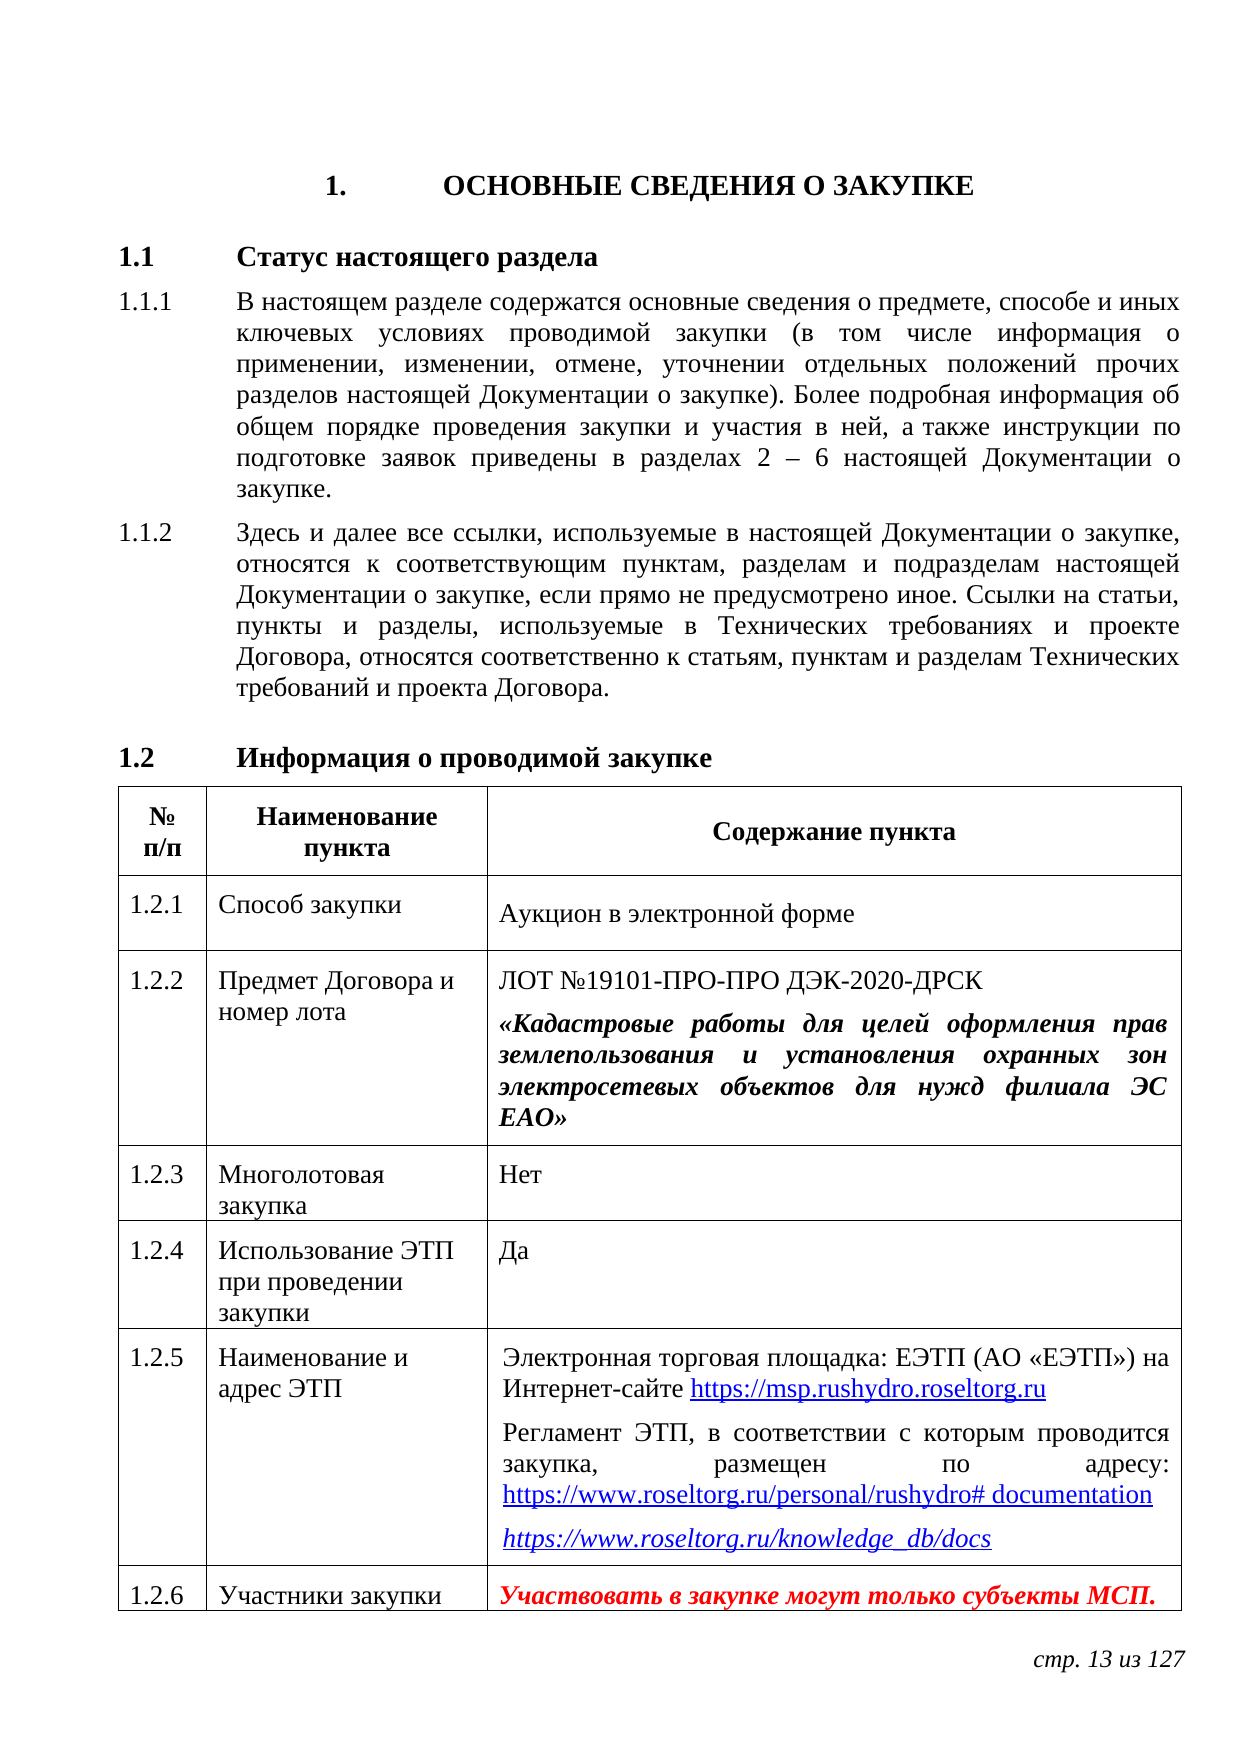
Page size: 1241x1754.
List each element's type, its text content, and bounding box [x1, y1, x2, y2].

list В настоящем разделе содержатся основные сведения о предмете, способе и иных ключевых условиях проводимой закупки (в том числе информация о применении, изменении, отмене, уточнении отдельных положений прочих разделов настоящей Документации о закупке). Более подробная информация об общем порядке проведения закупки и участия в ней, а также инструкции по подготовке заявок приведены в разделах 2 – 6 настоящей Документации о закупке. [118, 285, 1181, 503]
table_cell Аукцион в электронной форме [488, 876, 1181, 950]
table_cell Участники закупки [207, 1566, 487, 1610]
table_cell Да [488, 1221, 1181, 1327]
table_cell [119, 951, 206, 1144]
table_cell Использование ЭТП при проведении закупки [207, 1221, 487, 1327]
table_header Содержание пункта [488, 787, 1181, 874]
table_cell Нет [488, 1146, 1181, 1220]
subtitle ОСНОВНЫЕ СВЕДЕНИЯ О ЗАКУПКЕ [118, 168, 1181, 202]
table_cell Предмет Договора и номер лота [207, 951, 487, 1144]
table_cell Наименование и адрес ЭТП [207, 1329, 487, 1565]
table_header № п/п [119, 787, 206, 874]
table_cell Способ закупки [207, 876, 487, 950]
table_cell [119, 1146, 206, 1220]
list Здесь и далее все ссылки, используемые в настоящей Документации о закупке, относятся к соответствующим пунктам, разделам и подразделам настоящей Документации о закупке, если прямо не предусмотрено иное. Ссылки на статьи, пункты и разделы, используемые в Технических требованиях и проекте Договора, относятся соответственно к статьям, пунктам и разделам Технических требований и проекта Договора. [118, 516, 1181, 703]
subtitle Статус настоящего раздела [118, 239, 1181, 273]
table_cell ЛОТ №19101-ПРО-ПРО ДЭК-2020-ДРСК «Кадастровые работы для целей оформления прав землепользования и установления охранных зон электросетевых объектов для нужд филиала ЭС ЕАО» [488, 951, 1181, 1144]
table_cell [119, 1329, 206, 1565]
table_cell [119, 1221, 206, 1327]
table_cell Электронная торговая площадка: ЕЭТП (АО «ЕЭТП») на Интернет-сайте https://msp.rushydro.roseltorg.ru Регламент ЭТП, в соответствии с которым проводится закупка, размещен по адресу: https://www.roseltorg.ru/personal/rushydro# documentation https://www.roseltorg.ru/knowledge_db/docs [488, 1329, 1181, 1565]
table_cell [119, 1566, 206, 1610]
table_cell Многолотовая закупка [207, 1146, 487, 1220]
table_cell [488, 1566, 1181, 1610]
table_cell [119, 876, 206, 950]
table_header Наименование пункта [207, 787, 487, 874]
subtitle Информация о проводимой закупке [118, 740, 1181, 774]
